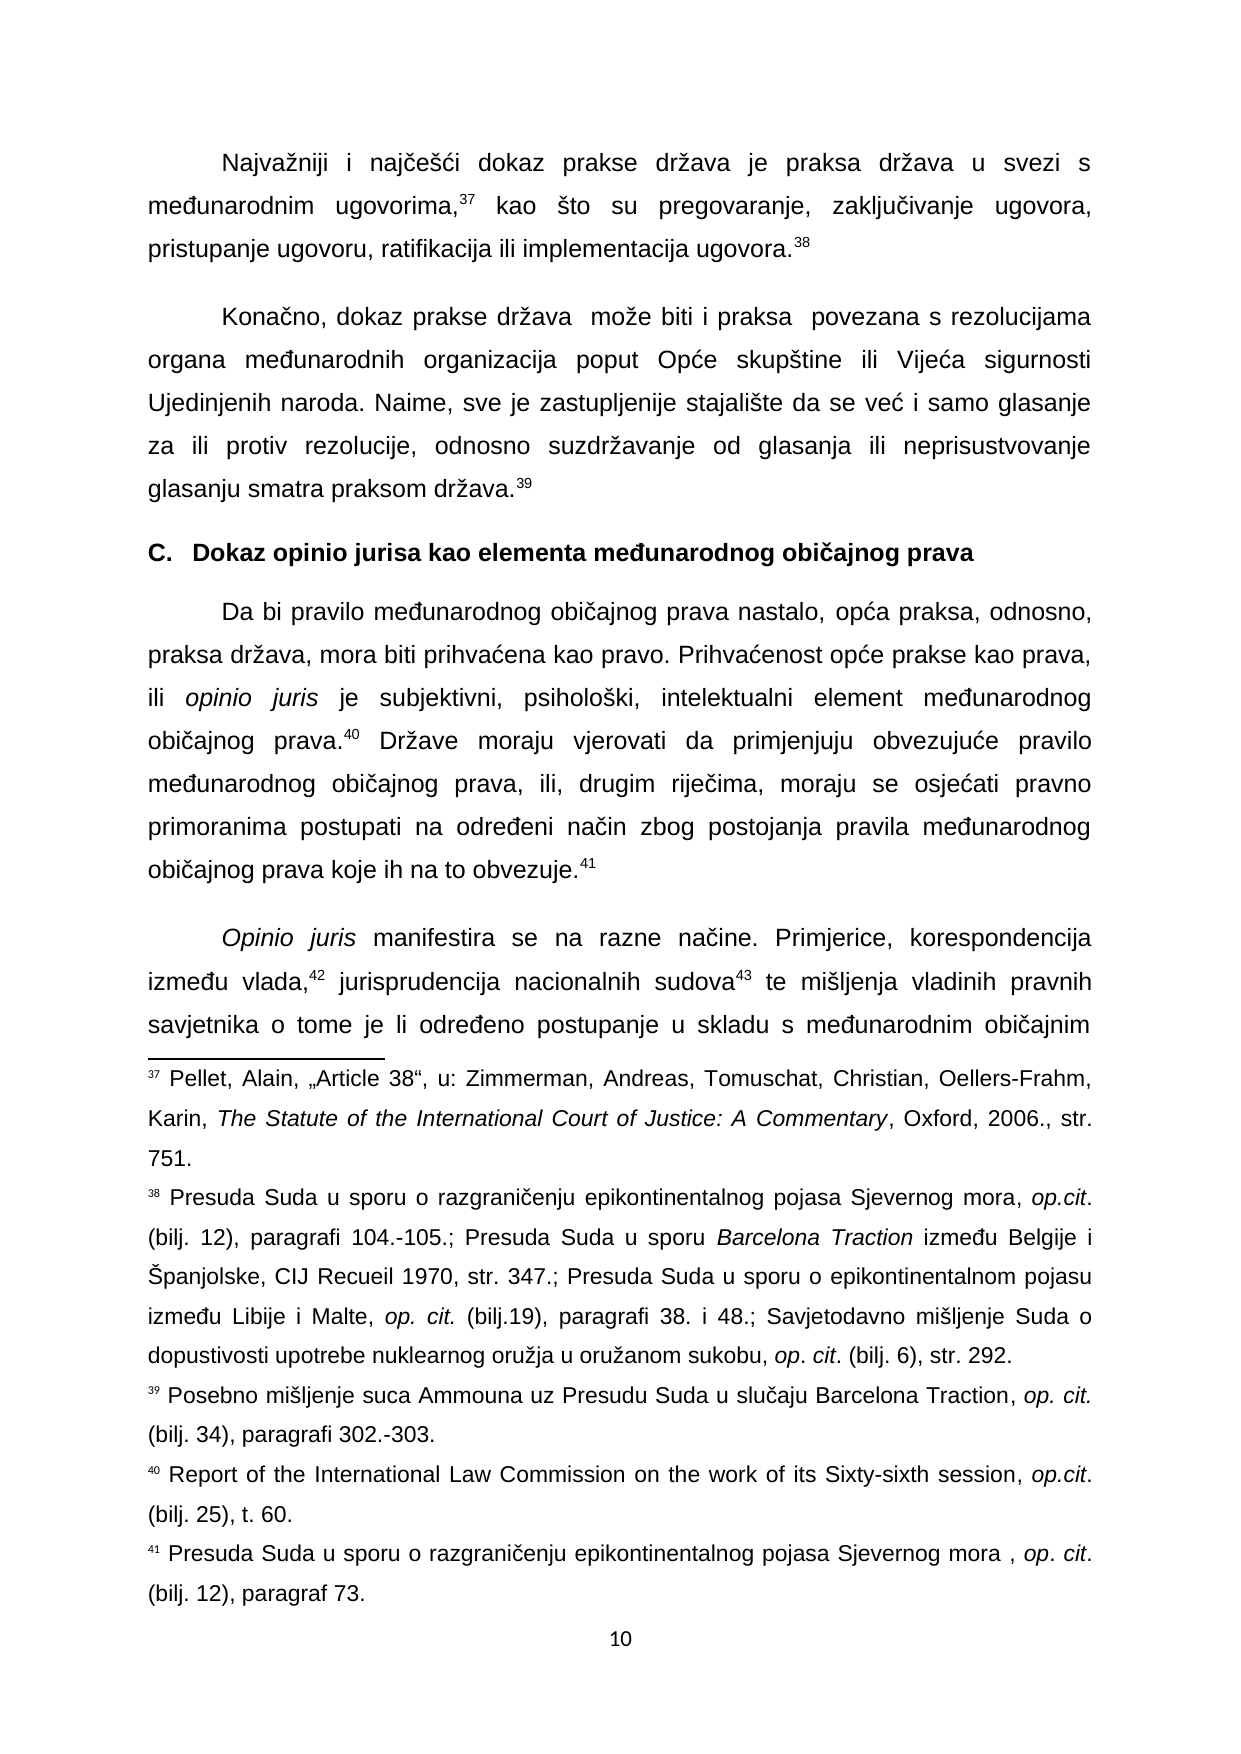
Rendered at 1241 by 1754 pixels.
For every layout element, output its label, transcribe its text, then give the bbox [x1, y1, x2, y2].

subtitle Dokaz opinio jurisa kao elementa međunarodnog običajnog prava [148, 538, 1093, 567]
text Opinio juris manifestira se na razne načine. Primjerice, korespondencija između vlada, jurisprudencija nacionalnih sudova te mišljenja vladinih pravnih savjetnika o tome je li određeno postupanje u skladu s međunarodnim običajnim pravom mogu biti dokaz postojanja opinio juris elementa međunarodnog običajnog prava. [148, 923, 1093, 1038]
text Da bi pravilo međunarodnog običajnog prava nastalo, opća praksa, odnosno, praksa država, mora biti prihvaćena kao pravo. Prihvaćenost opće prakse kao prava, ili opinio juris je subjektivni, psihološki, intelektualni element međunarodnog običajnog prava. Države moraju vjerovati da primjenjuju obvezujuće pravilo međunarodnog običajnog prava, ili, drugim riječima, moraju se osjećati pravno primoranima postupati na određeni način zbog postojanja pravila međunarodnog običajnog prava koje ih na to obvezuje. [148, 596, 1093, 884]
text Konačno, dokaz prakse država može biti i praksa povezana s rezolucijama organa međunarodnih organizacija poput Opće skupštine ili Vijeća sigurnosti Ujedinjenih naroda. Naime, sve je zastupljenije stajalište da se već i samo glasanje za ili protiv rezolucije, odnosno suzdržavanje od glasanja ili neprisustvovanje glasanju smatra praksom država. [148, 302, 1093, 503]
text Najvažniji i najčešći dokaz prakse država je praksa država u svezi s međunarodnim ugovorima, kao što su pregovaranje, zaključivanje ugovora, pristupanje ugovoru, ratifikacija ili implementacija ugovora. [148, 148, 1093, 263]
